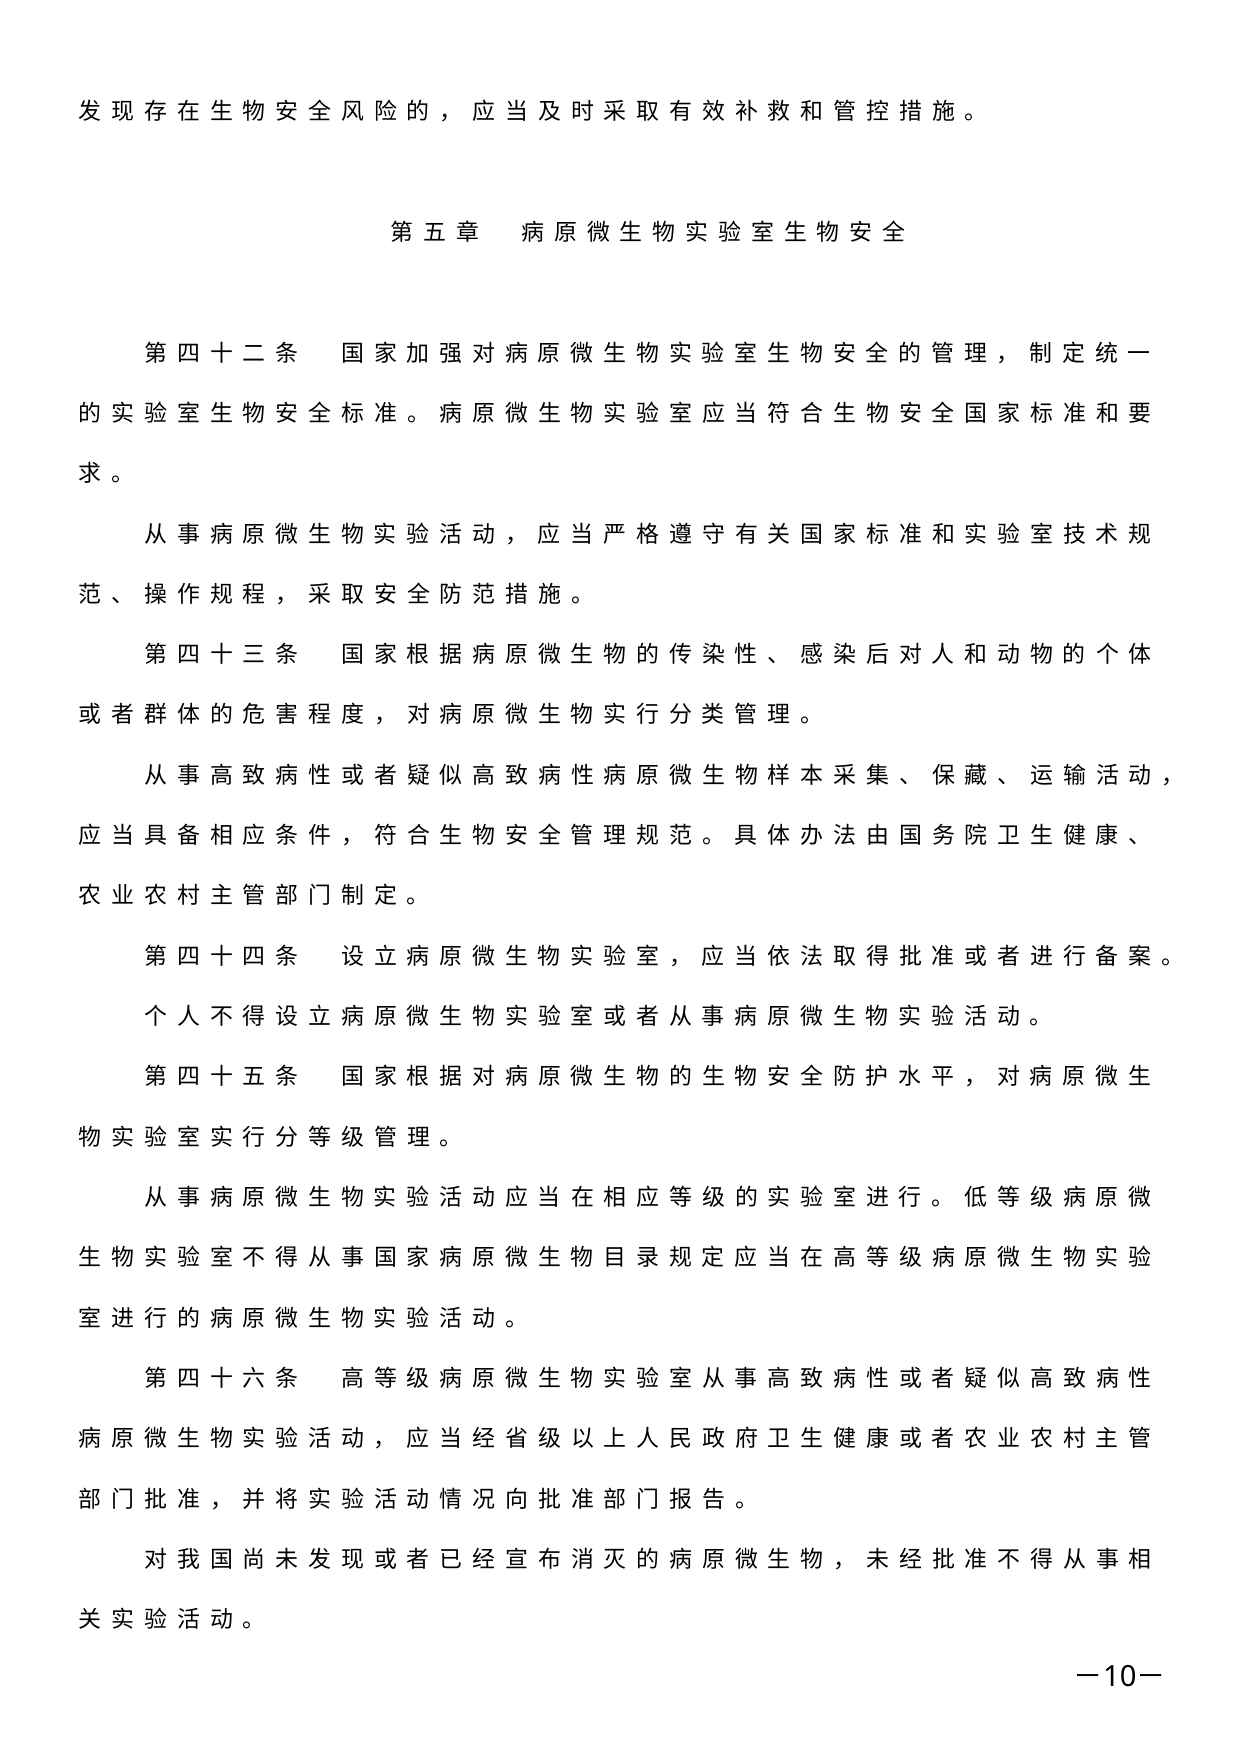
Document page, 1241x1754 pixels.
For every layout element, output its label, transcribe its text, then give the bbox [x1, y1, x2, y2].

text 第四十三条 国家根据病原微生物的传染性、感染后对人和动物的个体或者群体的危害程度，对病原微生物实行分类管理。 [79, 622, 1161, 743]
text 从事病原微生物实验活动应当在相应等级的实验室进行。低等级病原微生物实验室不得从事国家病原微生物目录规定应当在高等级病原微生物实验室进行的病原微生物实验活动。 [79, 1165, 1161, 1346]
text 第四十四条 设立病原微生物实验室，应当依法取得批准或者进行备案。 [79, 924, 1161, 984]
text 第四十二条 国家加强对病原微生物实验室生物安全的管理，制定统一的实验室生物安全标准。病原微生物实验室应当符合生物安全国家标准和要求。 [79, 321, 1161, 502]
text 第四十五条 国家根据对病原微生物的生物安全防护水平，对病原微生物实验室实行分等级管理。 [79, 1045, 1161, 1165]
text 对我国尚未发现或者已经宣布消灭的病原微生物，未经批准不得从事相关实验活动。 [79, 1527, 1161, 1648]
text 第四十六条 高等级病原微生物实验室从事高致病性或者疑似高致病性病原微生物实验活动，应当经省级以上人民政府卫生健康或者农业农村主管部门批准，并将实验活动情况向批准部门报告。 [79, 1346, 1161, 1527]
text 从事高致病性或者疑似高致病性病原微生物样本采集、保藏、运输活动，应当具备相应条件，符合生物安全管理规范。具体办法由国务院卫生健康、农业农村主管部门制定。 [79, 743, 1161, 924]
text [79, 80, 1161, 140]
text 第五章 病原微生物实验室生物安全 [79, 200, 1161, 261]
text 从事病原微生物实验活动，应当严格遵守有关国家标准和实验室技术规范、操作规程，采取安全防范措施。 [79, 502, 1161, 622]
text 个人不得设立病原微生物实验室或者从事病原微生物实验活动。 [79, 984, 1161, 1045]
